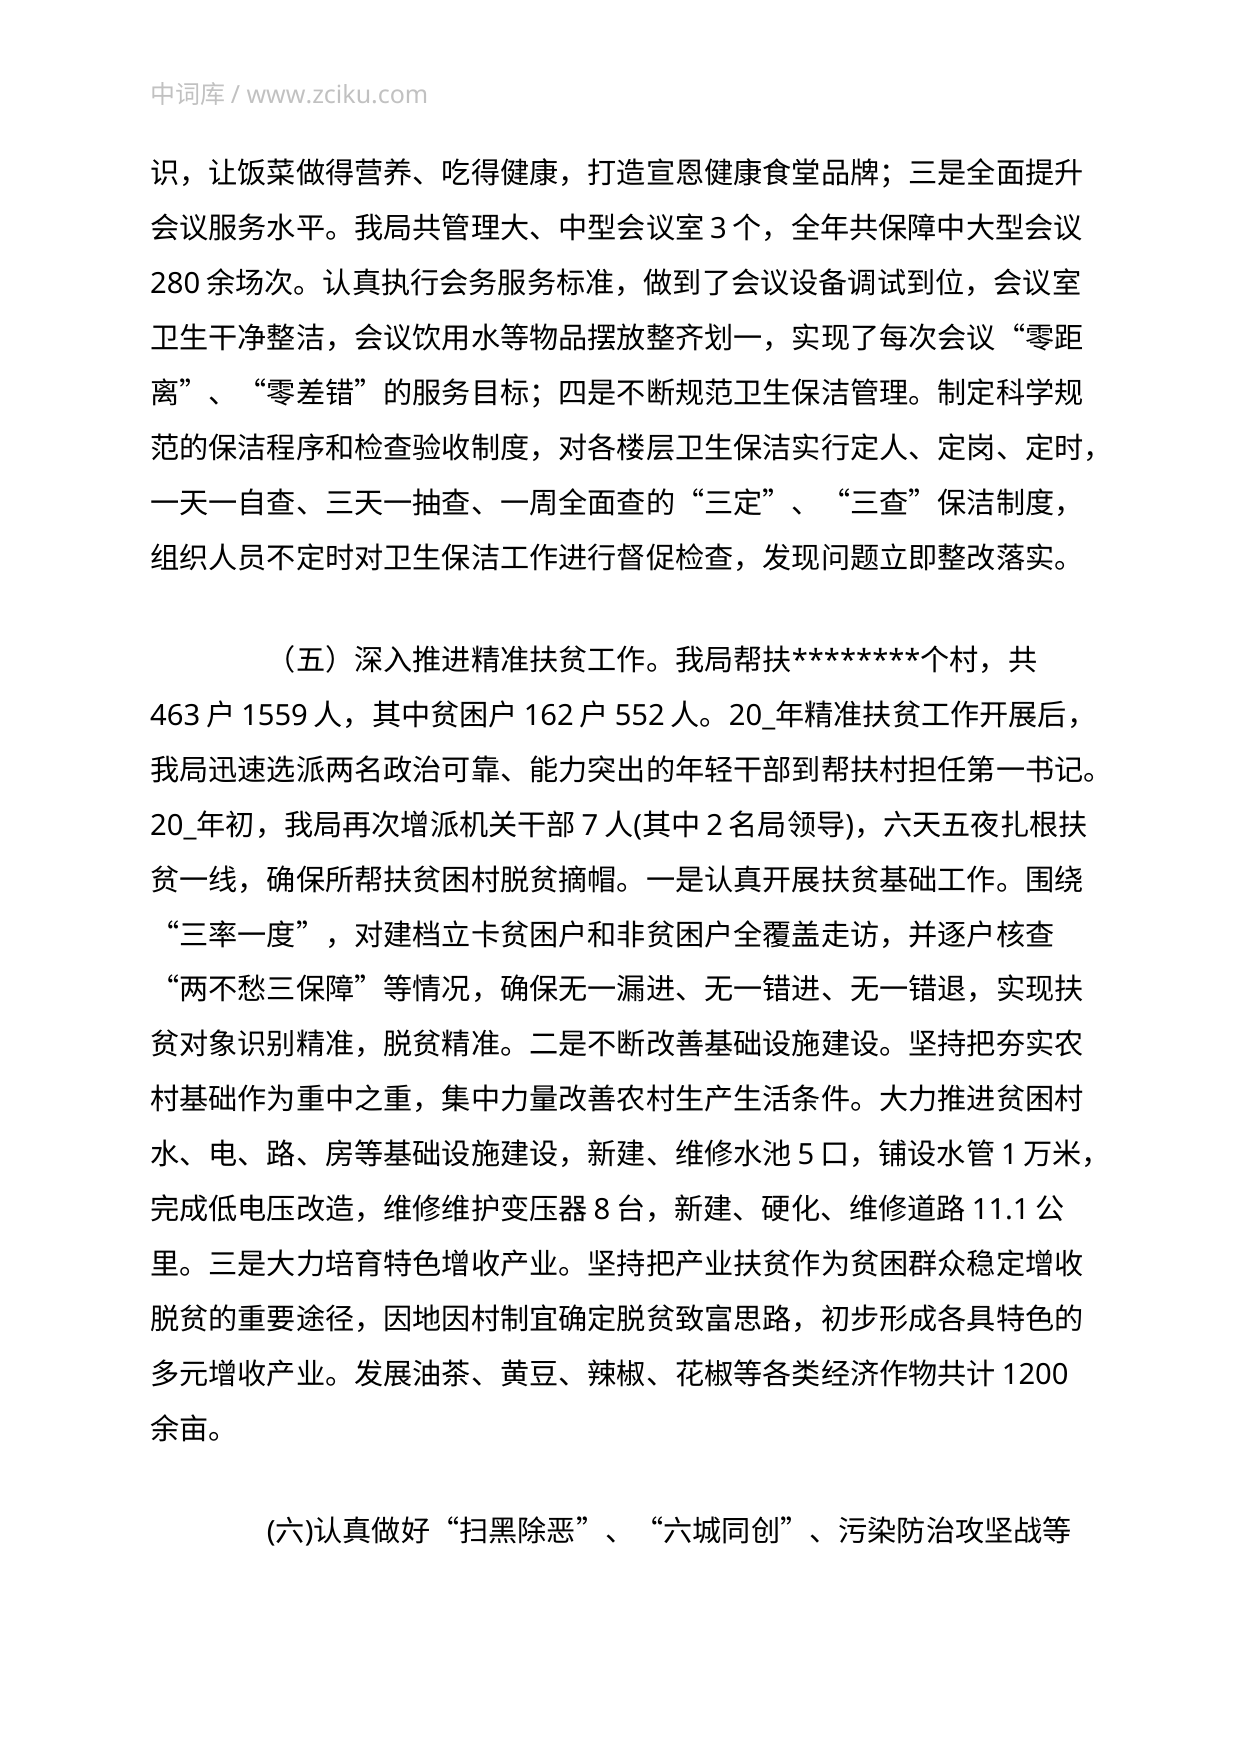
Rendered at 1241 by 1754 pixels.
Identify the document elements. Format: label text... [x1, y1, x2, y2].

text （五）深入推进精准扶贫工作。我局帮扶********个村，共463户1559人，其中贫困户162户552人。20_年精准扶贫工作开展后，我局迅速选派两名政治可靠、能力突出的年轻干部到帮扶村担任第一书记。20_年初，我局再次增派机关干部7人(其中2名局领导)，六天五夜扎根扶贫一线，确保所帮扶贫困村脱贫摘帽。一是认真开展扶贫基础工作。围绕“三率一度”，对建档立卡贫困户和非贫困户全覆盖走访，并逐户核查“两不愁三保障”等情况，确保无一漏进、无一错进、无一错退，实现扶贫对象识别精准，脱贫精准。二是不断改善基础设施建设。坚持把夯实农村基础作为重中之重，集中力量改善农村生产生活条件。大力推进贫困村水、电、路、房等基础设施建设，新建、维修水池5口，铺设水管1万米，完成低电压改造，维修维护变压器8台，新建、硬化、维修道路11.1公里。三是大力培育特色增收产业。坚持把产业扶贫作为贫困群众稳定增收脱贫的重要途径，因地因村制宜确定脱贫致富思路，初步形成各具特色的多元增收产业。发展油茶、黄豆、辣椒、花椒等各类经济作物共计1200余亩。 [150, 636, 1090, 1448]
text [150, 1507, 1090, 1549]
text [150, 150, 1090, 577]
